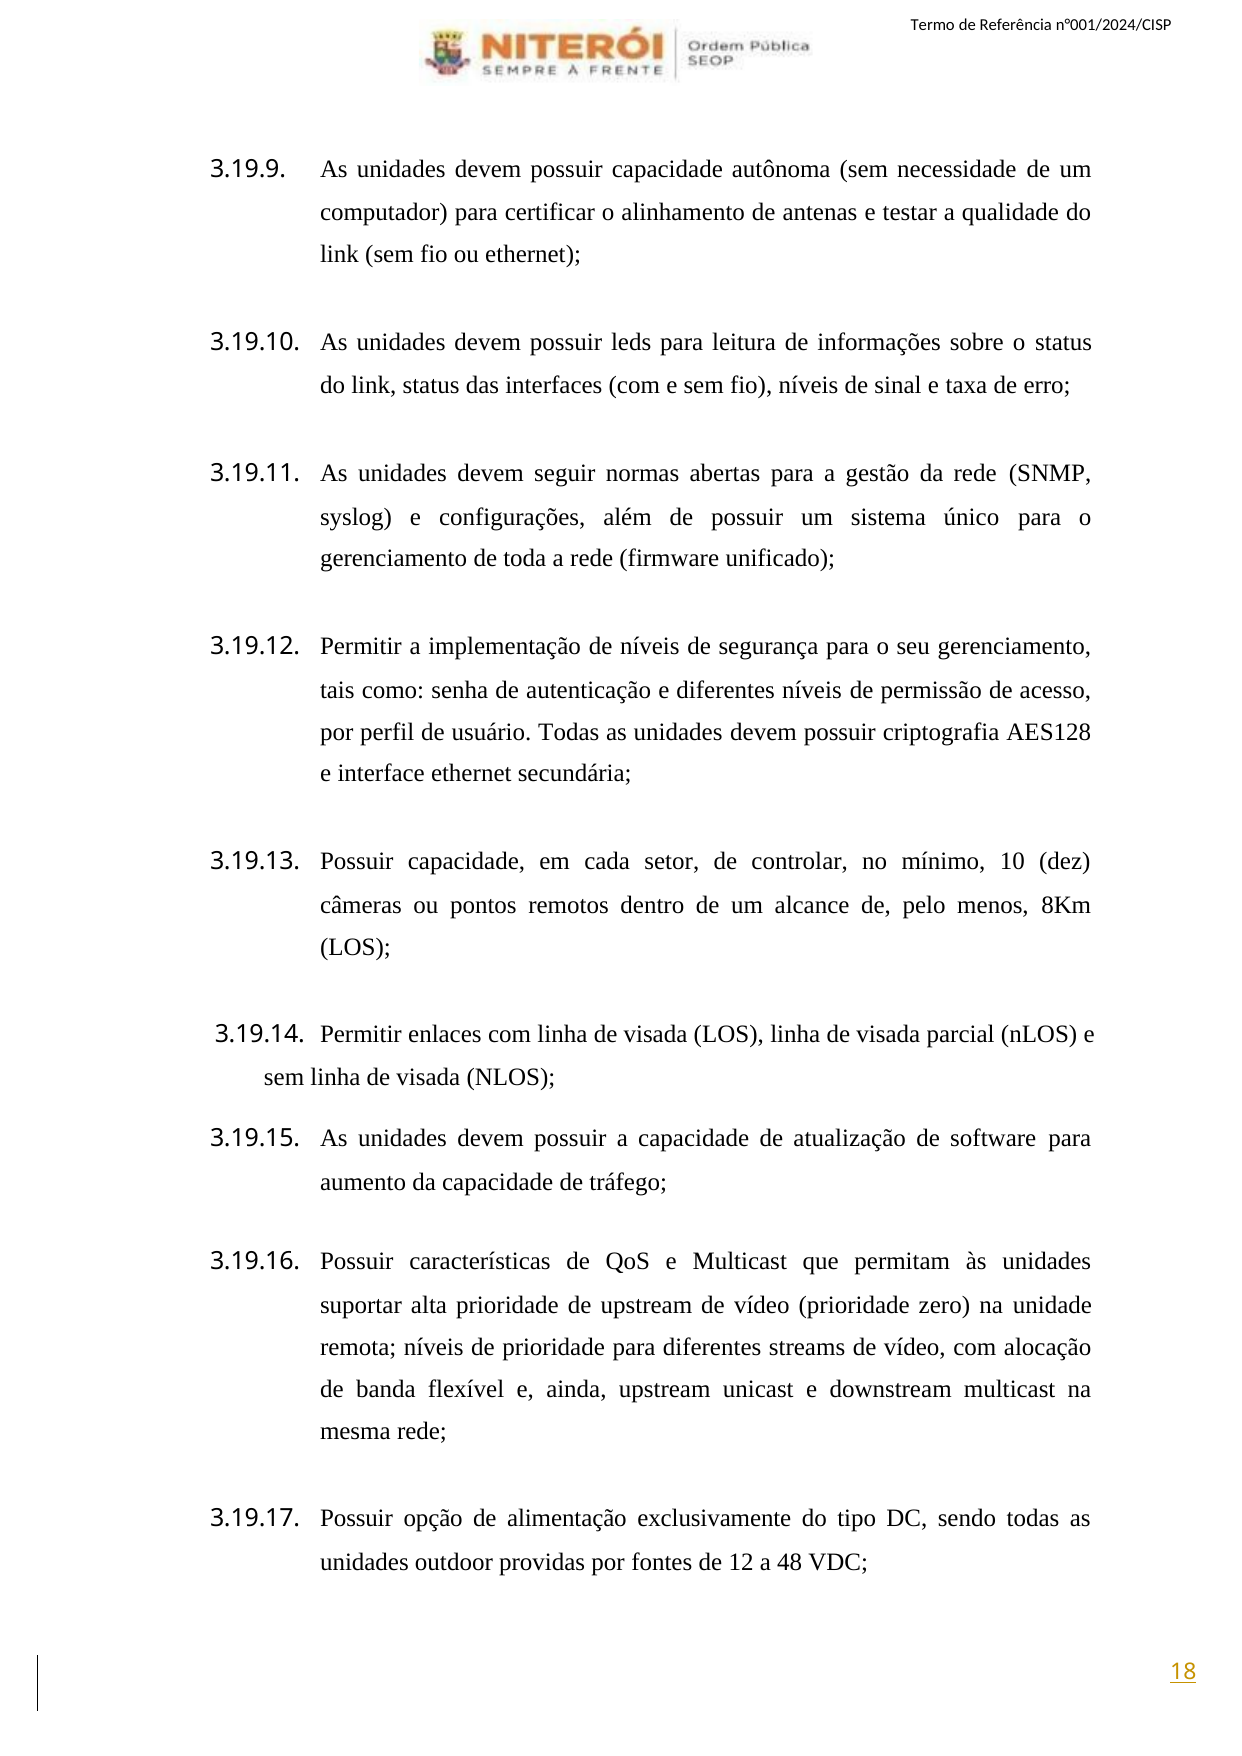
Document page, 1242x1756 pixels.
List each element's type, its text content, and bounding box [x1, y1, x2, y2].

picture [418, 19, 813, 86]
list Possuir opção de alimentação exclusivamente do tipo DC, sendo todas as unidades outdoor providas por fontes de 12 a 48 VDC; [210, 1500, 1091, 1576]
list As unidades devem seguir normas abertas para a gestão da rede (SNMP, syslog) e configurações, além de possuir um sistema único para o gerenciamento de toda a rede (firmware unificado); [210, 454, 1091, 572]
list Possuir capacidade, em cada setor, de controlar, no mínimo, 10 (dez) câmeras ou pontos remotos dentro de um alcance de, pelo menos, 8Km (LOS); [210, 842, 1091, 960]
list Possuir características de QoS e Multicast que permitam às unidades suportar alta prioridade de upstream de vídeo (prioridade zero) na unidade remota; níveis de prioridade para diferentes streams de vídeo, com alocação de banda flexível e, ainda, upstream unicast e downstream multicast na mesma rede; [210, 1243, 1092, 1444]
list As unidades devem possuir a capacidade de atualização de software para aumento da capacidade de tráfego; [210, 1120, 1091, 1196]
list Permitir a implementação de níveis de segurança para o seu gerenciamento, tais como: senha de autenticação e diferentes níveis de permissão de acesso, por perfil de usuário. Todas as unidades devem possuir criptografia AES128 e interface ethernet secundária; [210, 628, 1091, 787]
list As unidades devem possuir leds para leitura de informações sobre o status do link, status das interfaces (com e sem fio), níveis de sinal e taxa de erro; [210, 323, 1092, 399]
list Permitir enlaces com linha de visada (LOS), linha de visada parcial (nLOS) e sem linha de visada (NLOS); [214, 1015, 1096, 1091]
list As unidades devem possuir capacidade autônoma (sem necessidade de um computador) para certificar o alinhamento de antenas e testar a qualidade do link (sem fio ou ethernet); [210, 150, 1091, 268]
